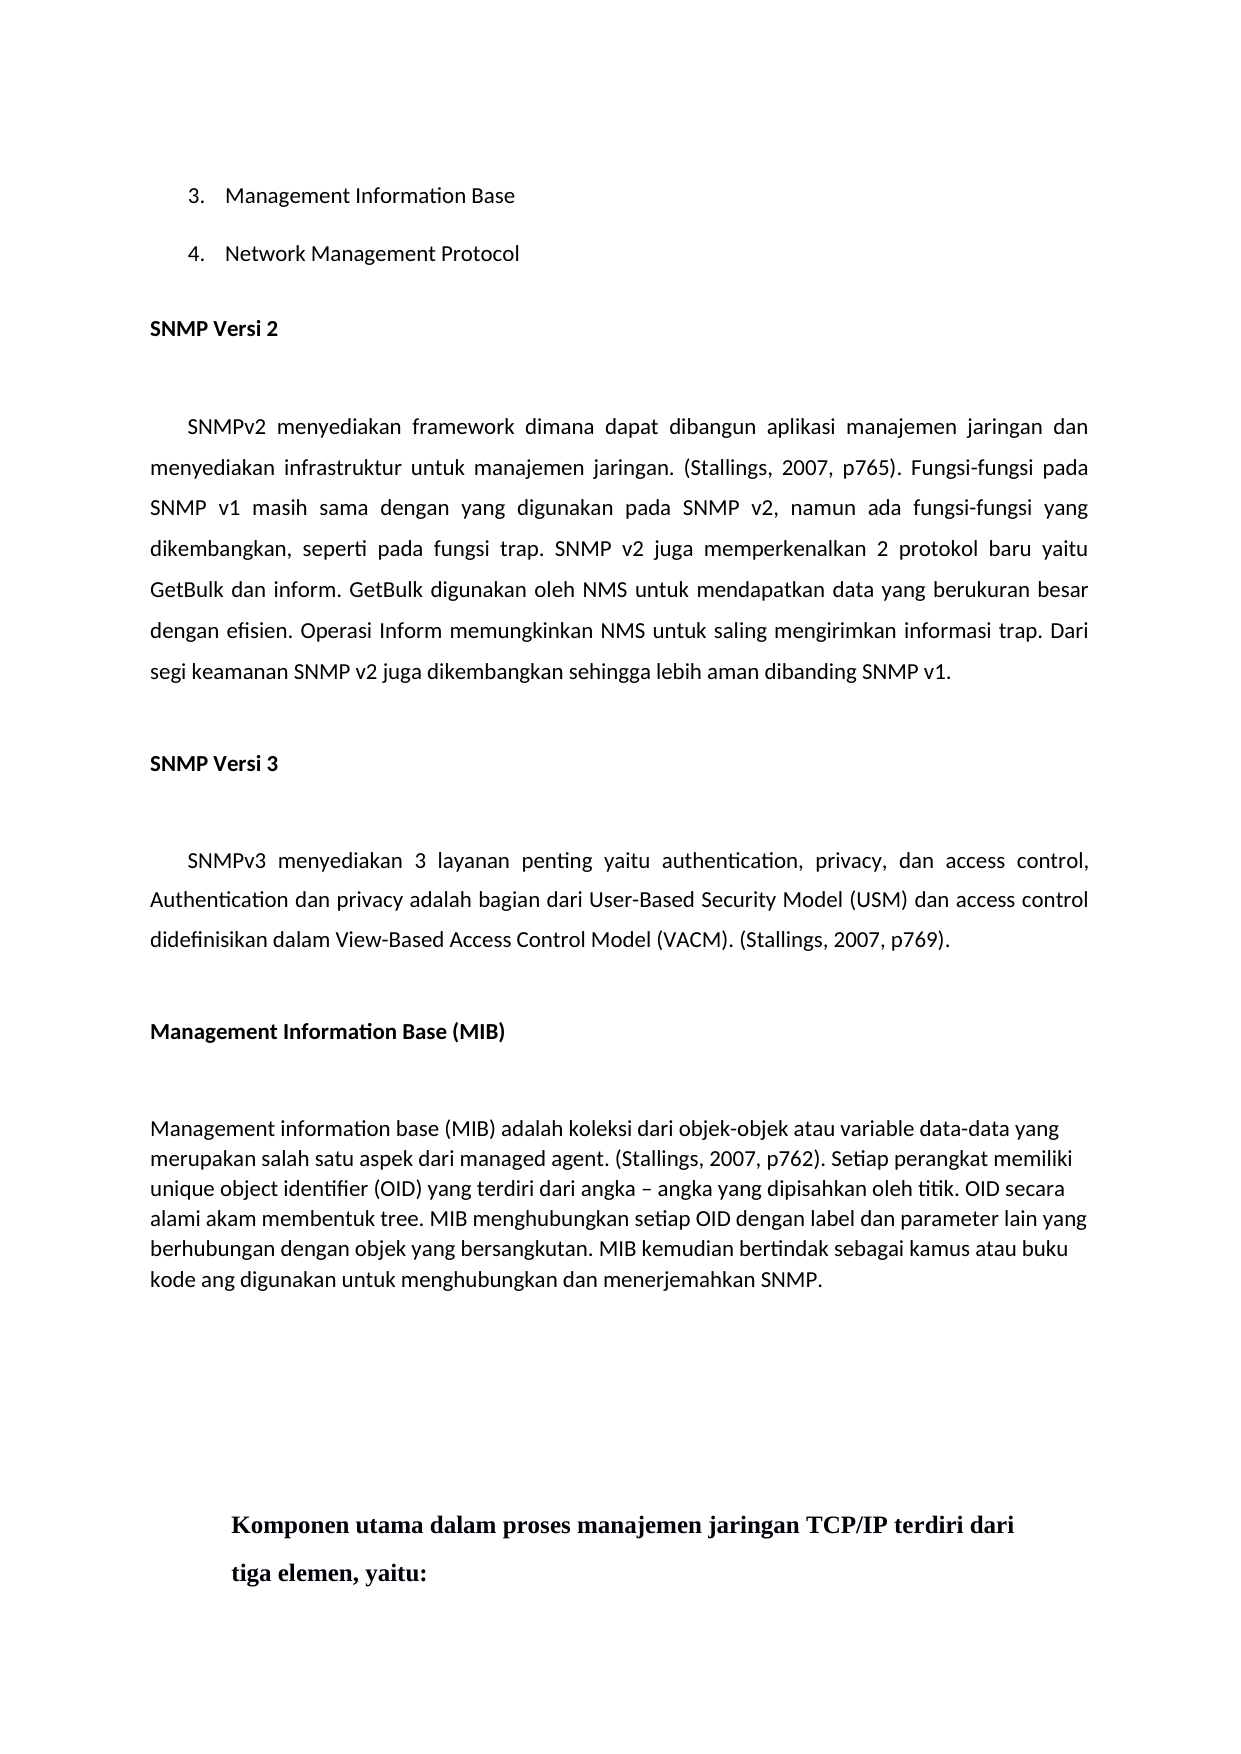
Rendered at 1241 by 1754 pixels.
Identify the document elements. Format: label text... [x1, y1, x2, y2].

text Komponen utama dalam proses manajemen jaringan TCP/IP terdiri dari tiga elemen, yaitu: [231, 1510, 1054, 1586]
list Management Information Base [188, 181, 1090, 209]
text Management Information Base (MIB) [150, 1017, 1090, 1045]
list Network Management Protocol [188, 239, 1090, 268]
text SNMPv2 menyediakan framework dimana dapat dibangun aplikasi manajemen jaringan dan menyediakan infrastruktur untuk manajemen jaringan. (Stallings, 2007, p765). Fungsi-fungsi pada SNMP v1 masih sama dengan yang digunakan pada SNMP v2, namun ada fungsi-fungsi yang dikembangkan, seperti pada fungsi trap. SNMP v2 juga memperkenalkan 2 protokol baru yaitu GetBulk dan inform. GetBulk digunakan oleh NMS untuk mendapatkan data yang berukuran besar dengan efisien. Operasi Inform memungkinkan NMS untuk saling mengirimkan informasi trap. Dari segi keamanan SNMP v2 juga dikembangkan sehingga lebih aman dibanding SNMP v1. [150, 412, 1090, 685]
text SNMPv3 menyediakan 3 layanan penting yaitu authentication, privacy, dan access control, Authentication dan privacy adalah bagian dari User-Based Security Model (USM) dan access control didefinisikan dalam View-Based Access Control Model (VACM). (Stallings, 2007, p769). [150, 846, 1090, 953]
text Management information base (MIB) adalah koleksi dari objek-objek atau variable data-data yang merupakan salah satu aspek dari managed agent. (Stallings, 2007, p762). Setiap perangkat memiliki unique object identifier (OID) yang terdiri dari angka – angka yang dipisahkan oleh titik. OID secara alami akam membentuk tree. MIB menghubungkan setiap OID dengan label dan parameter lain yang berhubungan dengan objek yang bersangkutan. MIB kemudian bertindak sebagai kamus atau buku kode ang digunakan untuk menghubungkan dan menerjemahkan SNMP. [150, 1114, 1090, 1293]
text SNMP Versi 2 [150, 314, 1090, 343]
text SNMP Versi 3 [150, 749, 1090, 777]
